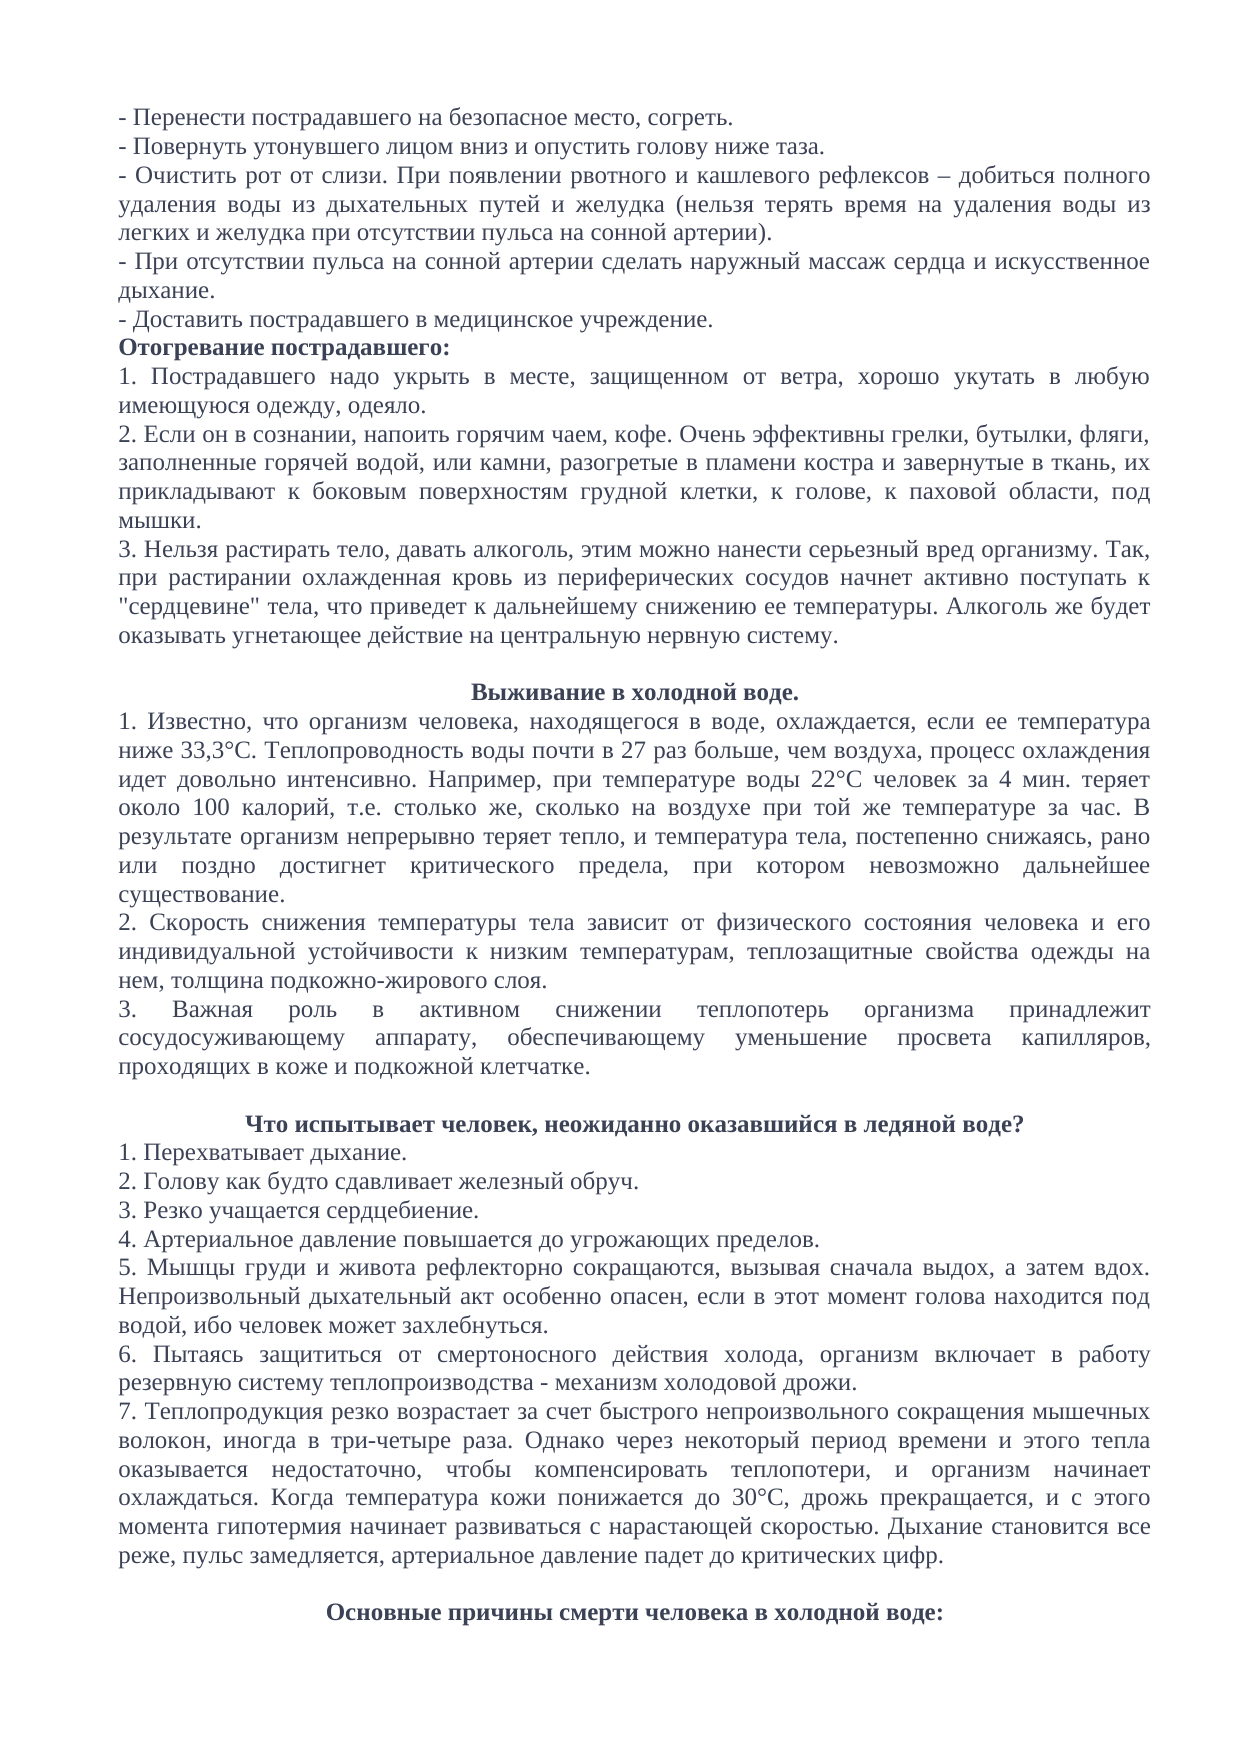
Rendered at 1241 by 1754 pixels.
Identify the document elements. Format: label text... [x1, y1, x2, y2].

list 2. Скорость снижения температуры тела зависит от физического состояния человека и его индивидуальной устойчивости к низким температурам, теплозащитные свойства одежды на нем, толщина подкожно-жирового слоя. [118, 907, 1152, 994]
list 3. Резко учащается сердцебиение. [118, 1195, 1152, 1224]
list Что испытывает человек, неожиданно оказавшийся в ледяной воде? [118, 1109, 1152, 1137]
list 2. Если он в сознании, напоить горячим чаем, кофе. Очень эффективны грелки, бутылки, фляги, заполненные горячей водой, или камни, разогретые в пламени костра и завернутые в ткань, их прикладывают к боковым поверхностям грудной клетки, к голове, к паховой области, под мышки. [118, 419, 1152, 534]
list 3. Важная роль в активном снижении теплопотерь организма принадлежит сосудосуживающему аппарату, обеспечивающему уменьшение просвета капилляров, проходящих в коже и подкожной клетчатке. [118, 994, 1152, 1080]
list 7. Теплопродукция резко возрастает за счет быстрого непроизвольного сокращения мышечных волокон, иногда в три-четыре раза. Однако через некоторый период времени и этого тепла оказывается недостаточно, чтобы компенсировать теплопотери, и организм начинает охлаждаться. Когда температура кожи понижается до 30°С, дрожь прекращается, и с этого момента гипотермия начинает развиваться с нарастающей скоростью. Дыхание становится все реже, пульс замедляется, артериальное давление падет до критических цифр. [118, 1396, 1152, 1569]
list 5. Мышцы груди и живота рефлекторно сокращаются, вызывая сначала выдох, а затем вдох. Непроизвольный дыхательный акт особенно опасен, если в этот момент голова находится под водой, ибо человек может захлебнуться. [118, 1252, 1152, 1339]
list - Очистить рот от слизи. При появлении рвотного и кашлевого рефлексов – добиться полного удаления воды из дыхательных путей и желудка (нельзя терять время на удаления воды из легких и желудка при отсутствии пульса на сонной артерии). [118, 160, 1152, 246]
list - Повернуть утонувшего лицом вниз и опустить голову ниже таза. [118, 131, 1152, 160]
list Выживание в холодной воде. [118, 677, 1152, 706]
list Отогревание пострадавшего: [118, 332, 1152, 361]
list - При отсутствии пульса на сонной артерии сделать наружный массаж сердца и искусственное дыхание. [118, 246, 1152, 304]
list 1. Пострадавшего надо укрыть в месте, защищенном от ветра, хорошо укутать в любую имеющуюся одежду, одеяло. [118, 361, 1152, 419]
list 6. Пытаясь защититься от смертоносного действия холода, организм включает в работу резервную систему теплопроизводства - механизм холодовой дрожи. [118, 1339, 1152, 1396]
list 2. Голову как будто сдавливает железный обруч. [118, 1166, 1152, 1195]
list Основные причины смерти человека в холодной воде: [118, 1597, 1152, 1626]
list 1. Известно, что организм человека, находящегося в воде, охлаждается, если ее температура ниже 33,3°С. Теплопроводность воды почти в 27 раз больше, чем воздуха, процесс охлаждения идет довольно интенсивно. Например, при температуре воды 22°С человек за 4 мин. теряет около 100 калорий, т.е. столько же, сколько на воздухе при той же температуре за час. В результате организм непрерывно теряет тепло, и температура тела, постепенно снижаясь, рано или поздно достигнет критического предела, при котором невозможно дальнейшее существование. [118, 706, 1152, 907]
list 1. Перехватывает дыхание. [118, 1137, 1152, 1166]
list - Перенести пострадавшего на безопасное место, согреть. [118, 102, 1152, 131]
list - Доставить пострадавшего в медицинское учреждение. [118, 304, 1152, 332]
list 3. Нельзя растирать тело, давать алкоголь, этим можно нанести серьезный вред организму. Так, при растирании охлажденная кровь из периферических сосудов начнет активно поступать к "сердцевине" тела, что приведет к дальнейшему снижению ее температуры. Алкоголь же будет оказывать угнетающее действие на центральную нервную систему. [118, 534, 1152, 649]
list 4. Артериальное давление повышается до угрожающих пределов. [118, 1224, 1152, 1252]
